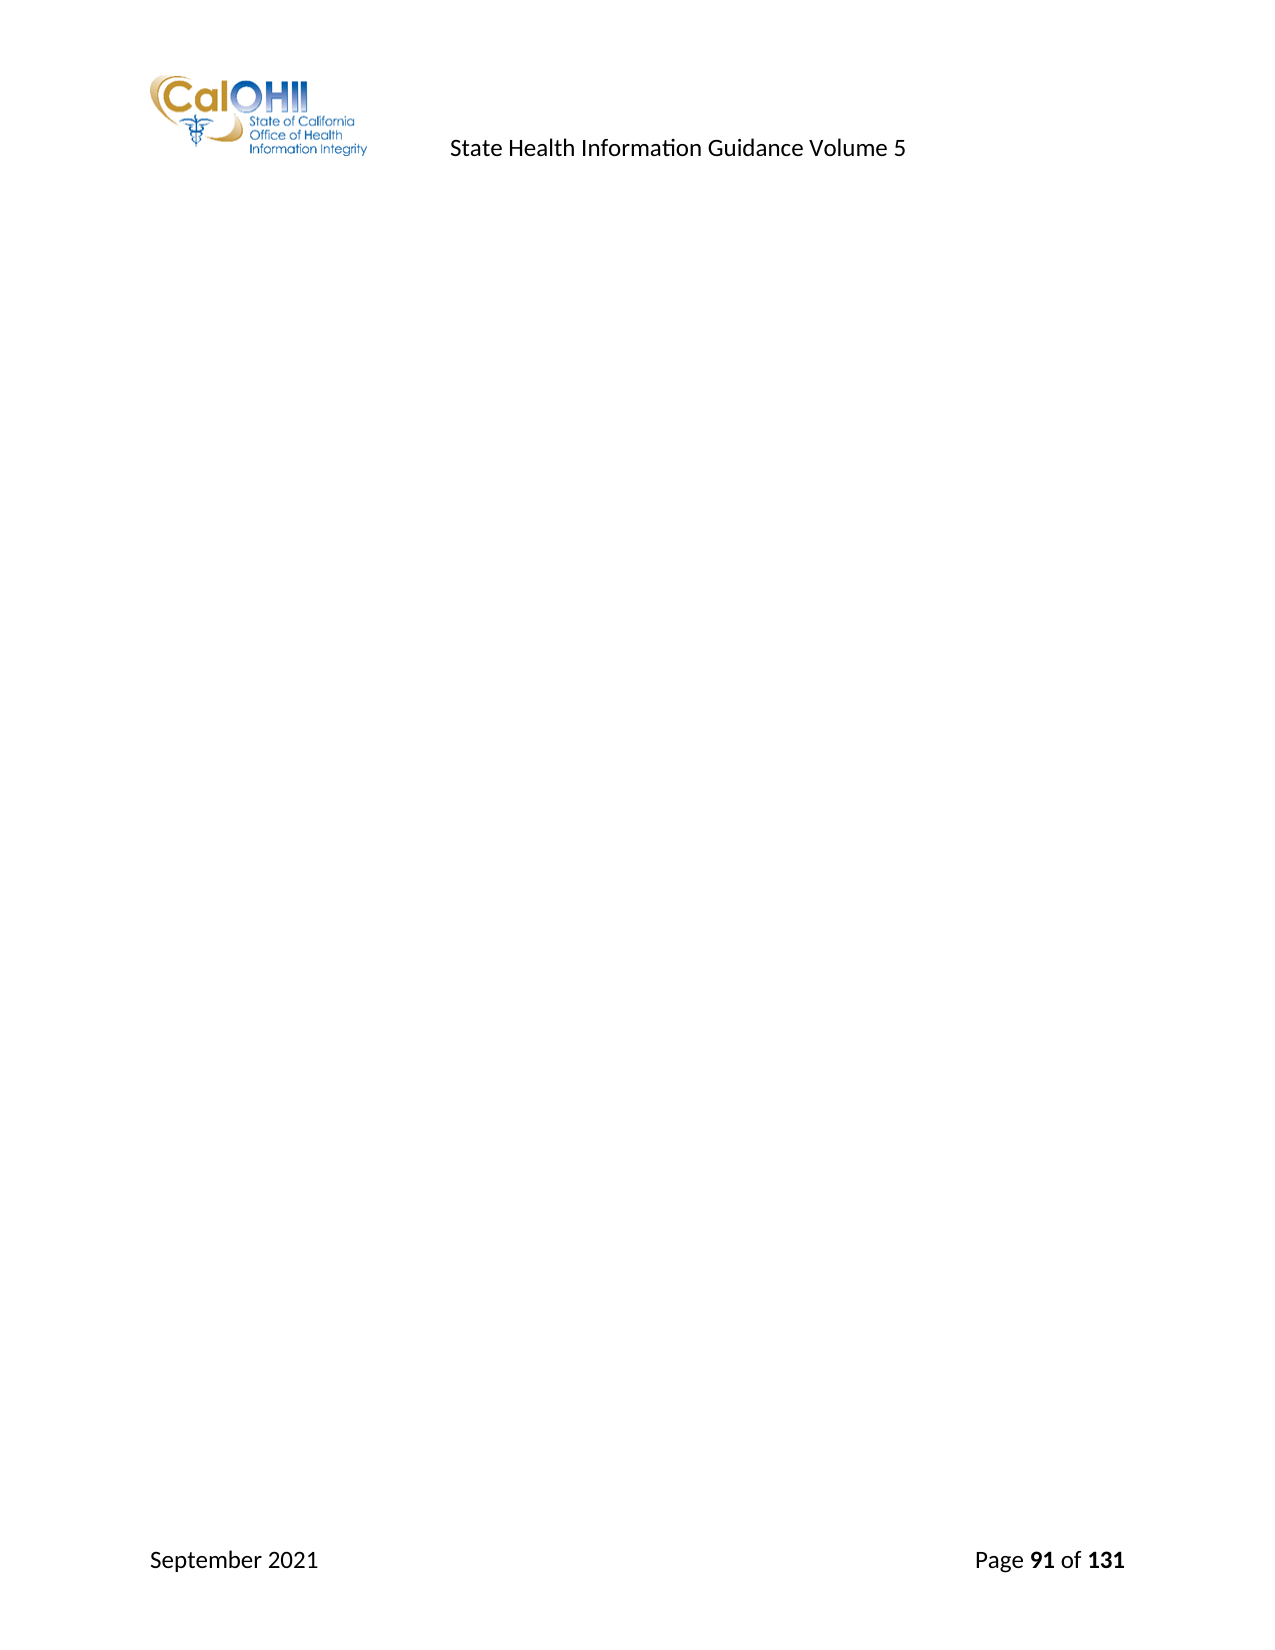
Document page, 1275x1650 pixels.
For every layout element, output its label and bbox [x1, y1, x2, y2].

picture [150, 75, 367, 156]
